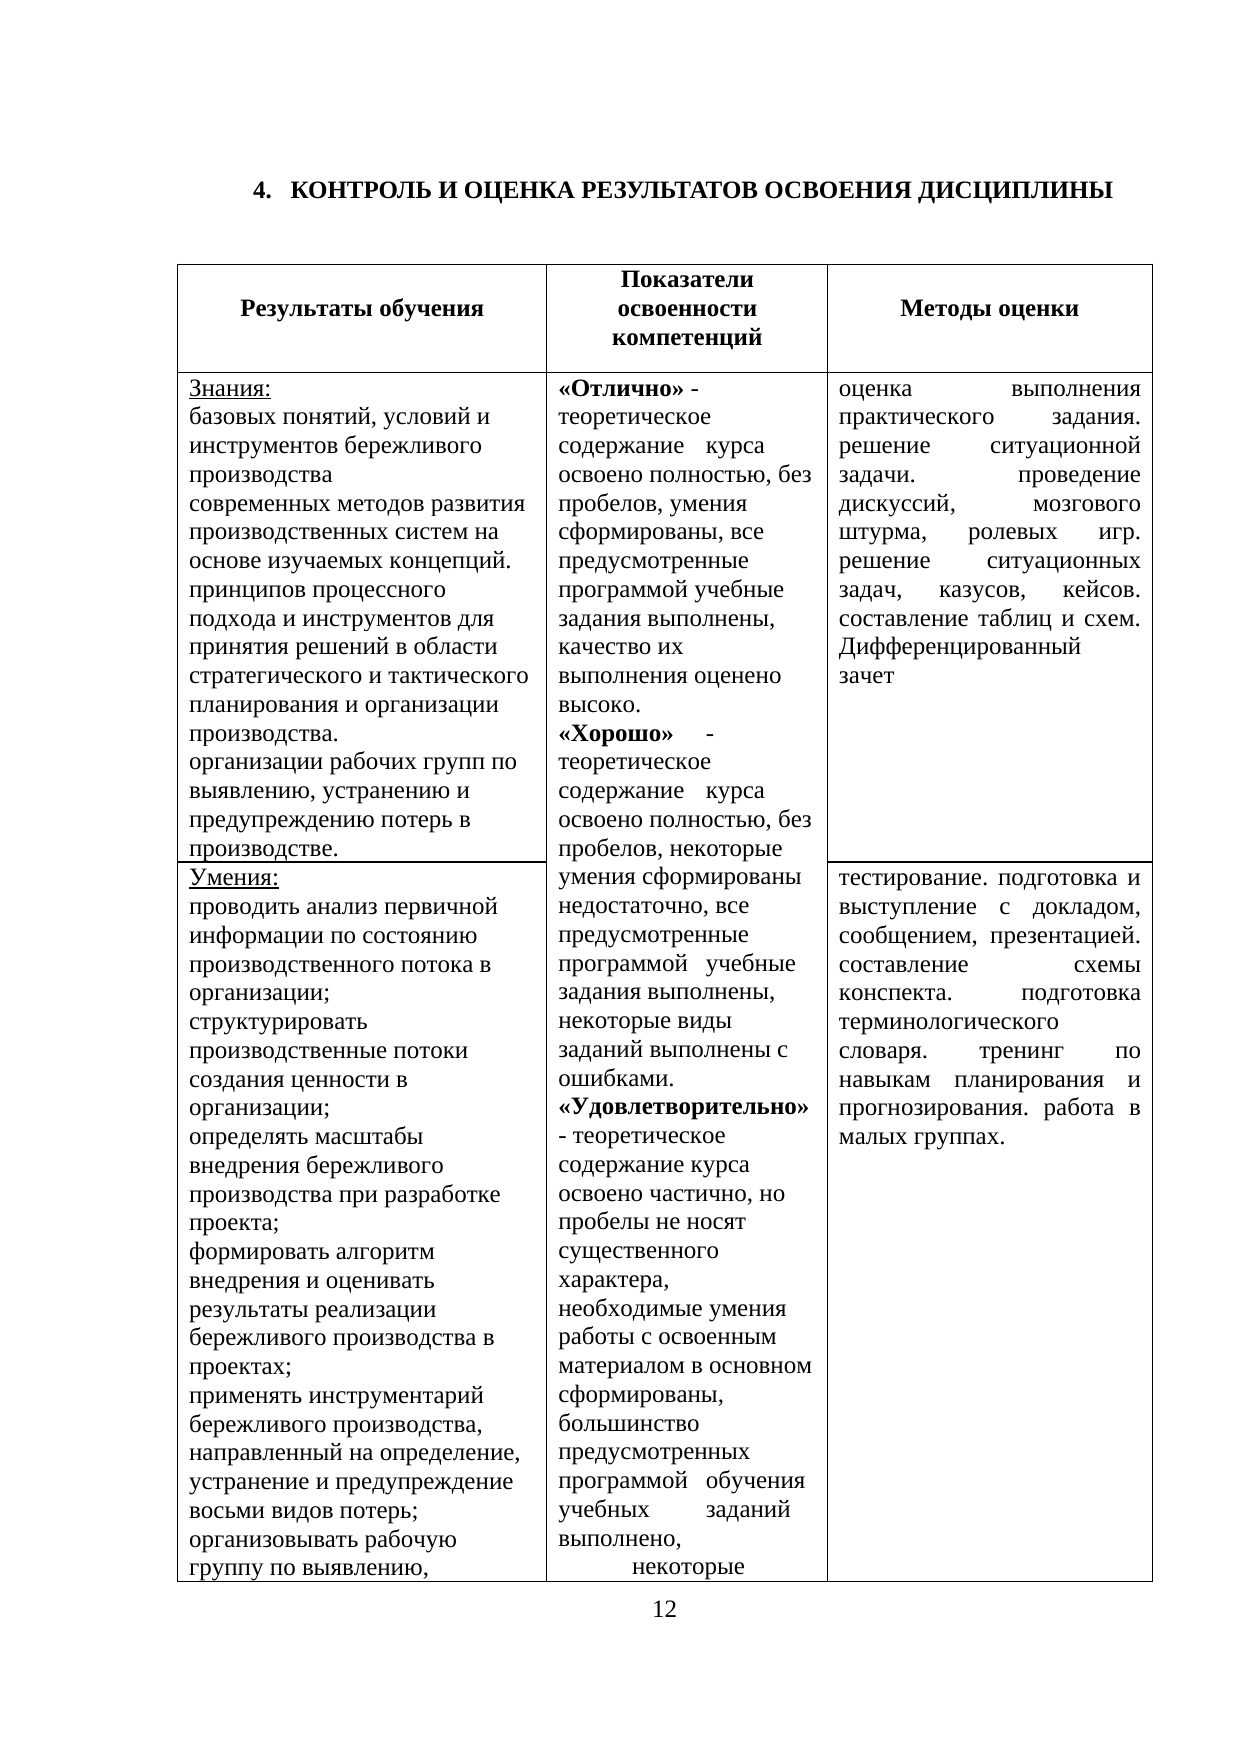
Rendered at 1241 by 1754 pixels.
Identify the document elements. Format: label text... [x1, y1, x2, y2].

table_header Показатели освоенности компетенций [547, 265, 827, 372]
table_cell оценка выполнения практического задания. решение ситуационной задачи. проведение дискуссий, мозгового штурма, ролевых игр. решение ситуационных задач, казусов, кейсов. составление таблиц и схем. Дифференцированный зачет [828, 373, 1152, 861]
table_header Методы оценки [828, 265, 1152, 372]
list Контроль и оценка результатов освоения ДИСЦИПЛИНЫ [215, 176, 1152, 204]
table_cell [828, 863, 1152, 1581]
table_cell Знания: базовых понятий, условий и инструментов бережливого производства современных методов развития производственных систем на основе изучаемых концепций. принципов процессного подхода и инструментов для принятия решений в области стратегического и тактического планирования и организации производства. организации рабочих групп по выявлению, устранению и предупреждению потерь в производстве. [178, 373, 546, 861]
table_header Результаты обучения [178, 265, 546, 372]
table_cell «Отлично» -теоретическое содержание курса освоено полностью, без пробелов, умения сформированы, все предусмотренные программой учебные задания выполнены, качество их выполнения оценено высоко. «Хорошо» - теоретическое содержание курса освоено полностью, без пробелов, некоторые умения сформированы недостаточно, все предусмотренные программой учебные задания выполнены, некоторые виды заданий выполнены с ошибками. «Удовлетворительно» - теоретическое содержание курса освоено частично, но пробелы не носят существенного характера, необходимые умения работы с освоенным материалом в основном сформированы, большинство предусмотренных программой обучения учебных заданий выполнено, некоторые [547, 373, 827, 1581]
